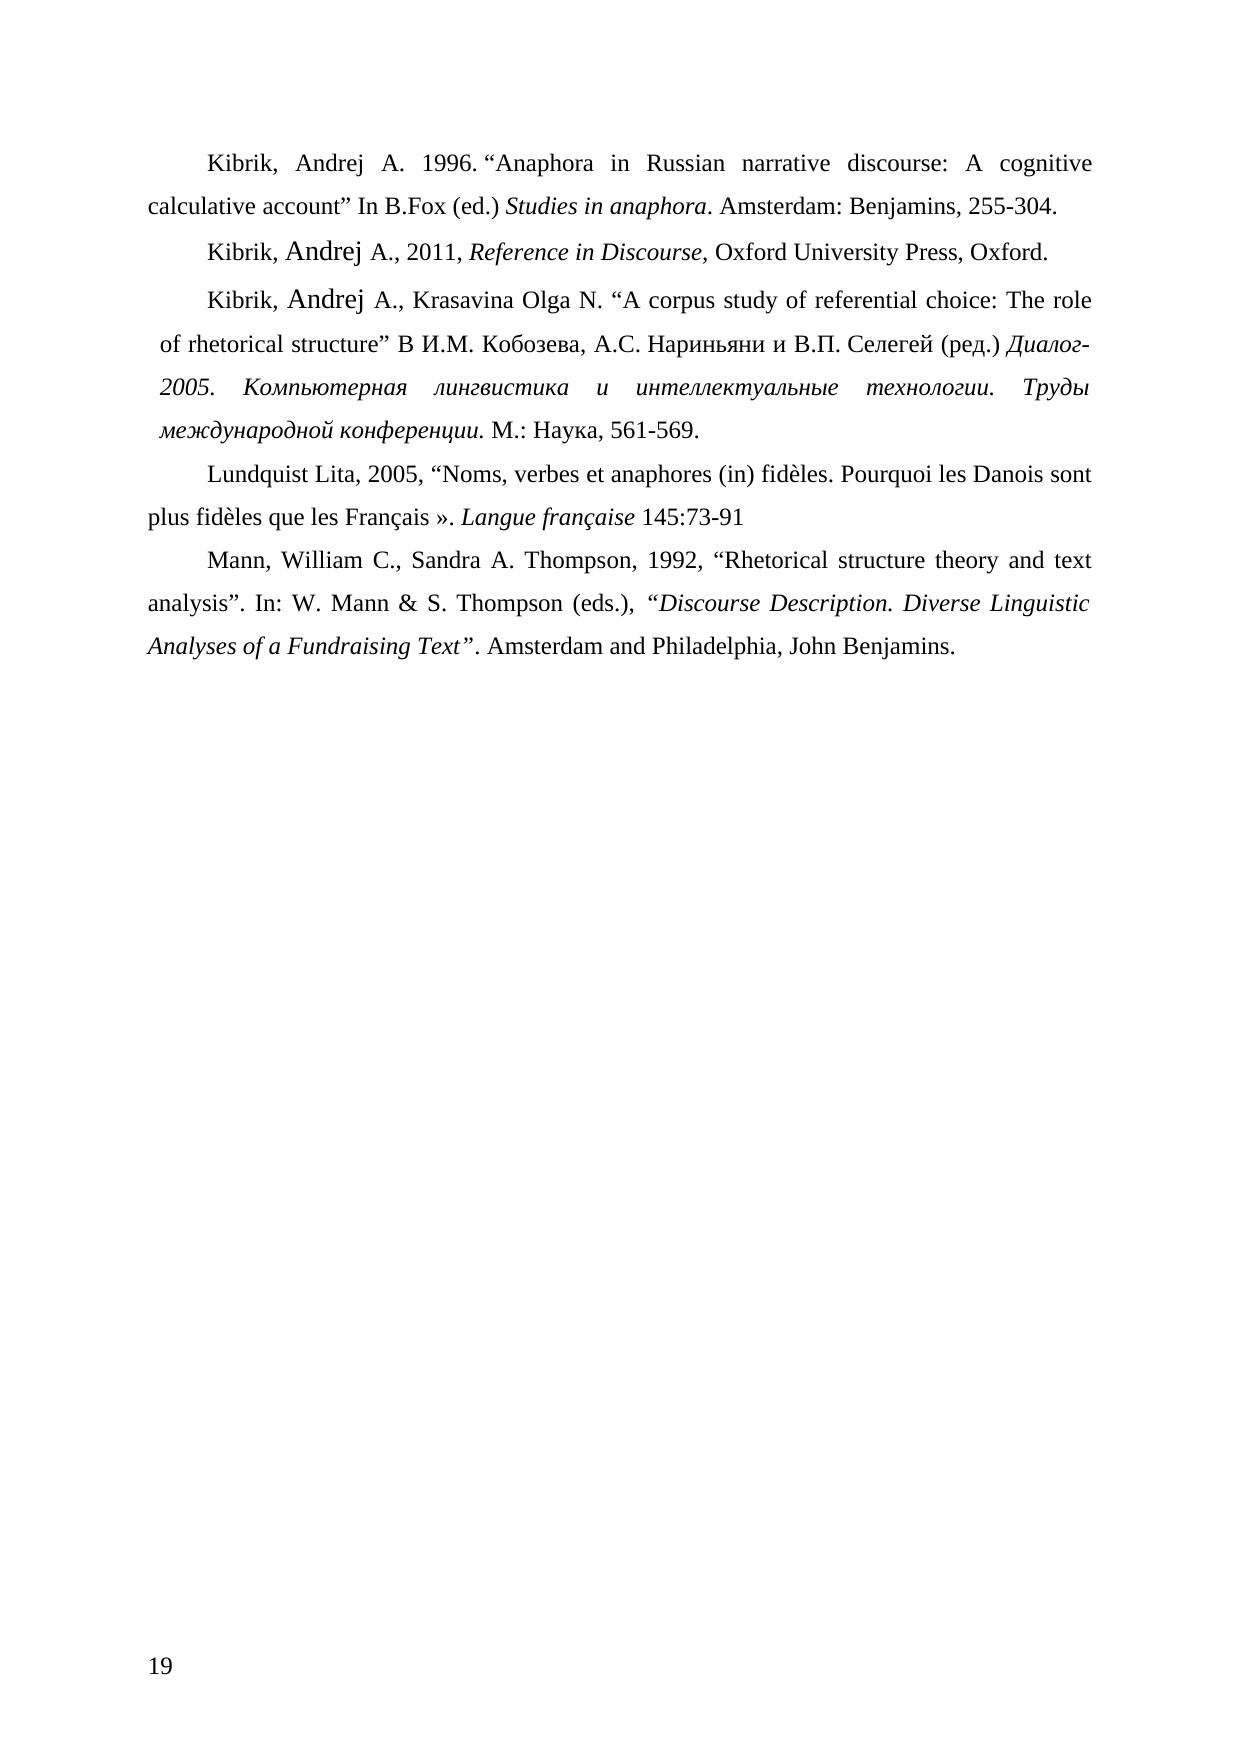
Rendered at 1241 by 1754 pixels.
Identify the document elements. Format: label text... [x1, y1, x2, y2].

text Mann, William C., Sandra A. Thompson, 1992, “Rhetorical structure theory and text analysis”. In: W. Mann & S. Thompson (eds.), “Discourse Description. Diverse Linguistic Analyses of a Fundraising Text”. Amsterdam and Philadelphia, John Benjamins. [148, 545, 1092, 660]
text Kibrik, Andrej A., 2011, Reference in Discourse, Oxford University Press, Oxford. [159, 234, 1092, 266]
text Kibrik, Andrej A. 1996. “Anaphora in Russian narrative discourse: A cognitive calculative account” In B.Fox (ed.) Studies in anaphora. Amsterdam: Benjamins, 255-304. [148, 148, 1092, 219]
text Kibrik, Andrej A., Krasavina Olga N. “A corpus study of referential choice: The role of rhetorical structure” В И.М. Кобозева, А.С. Нариньяни и В.П. Селегей (ред.) Диалог-2005. Компьютерная лингвистика и интеллектуальные технологии. Труды международной конференции. М.: Наука, 561-569. [159, 282, 1092, 444]
text Lundquist Lita, 2005, “Noms, verbes et anaphores (in) fidèles. Pourquoi les Danois sont plus fidèles que les Français ». Langue française 145:73-91 [148, 459, 1092, 531]
